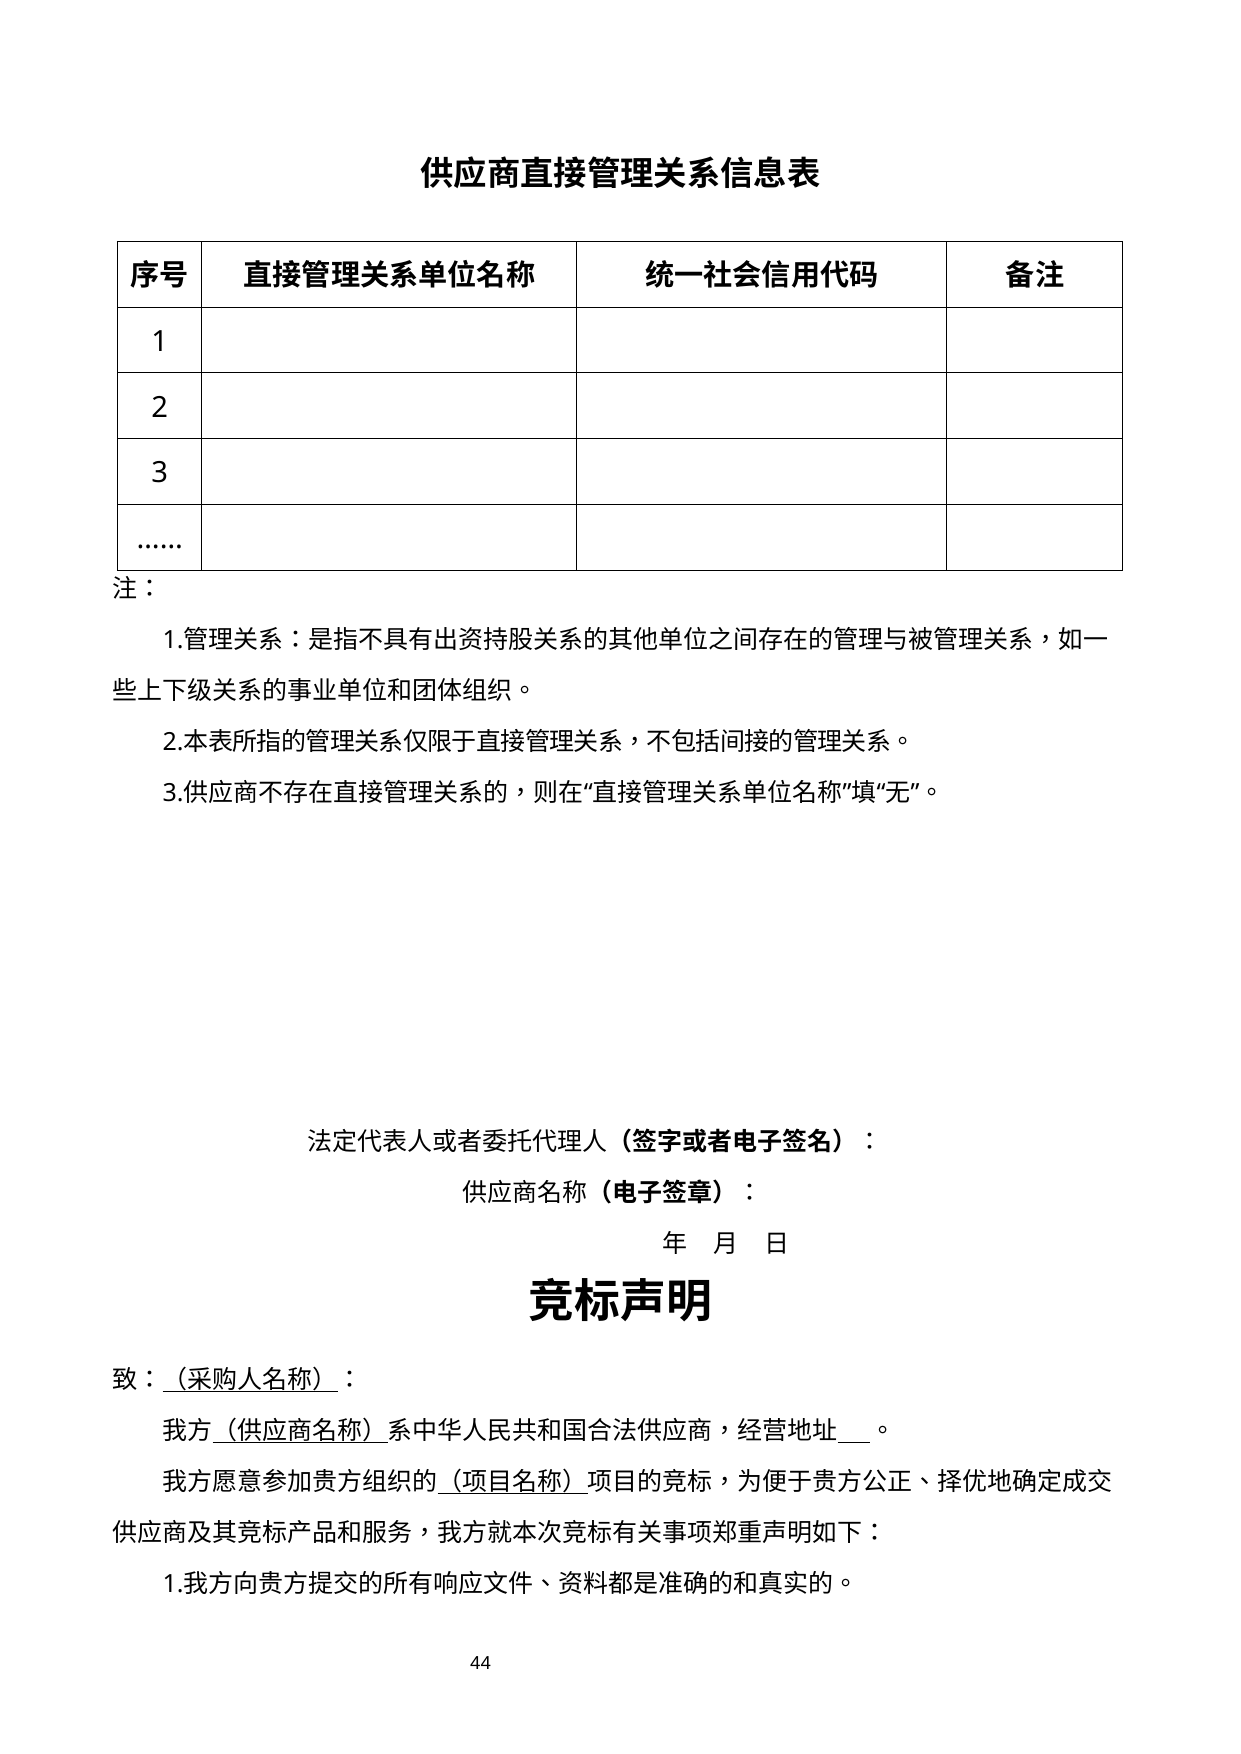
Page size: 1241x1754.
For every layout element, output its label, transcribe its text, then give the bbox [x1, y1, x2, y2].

table_cell 2 [118, 373, 201, 438]
text 1.管理关系：是指不具有出资持股关系的其他单位之间存在的管理与被管理关系，如一些上下级关系的事业单位和团体组织。 [112, 622, 1128, 707]
text 致：（采购人名称）： [112, 1362, 1128, 1396]
table_cell [947, 505, 1122, 569]
text 供应商直接管理关系信息表 [112, 150, 1128, 195]
table_cell [202, 439, 576, 504]
text 供应商名称（电子签章）： [112, 1174, 1078, 1208]
text 我方（供应商名称）系中华人民共和国合法供应商，经营地址 。 [112, 1413, 1128, 1447]
table_cell [577, 373, 946, 438]
table_header 直接管理关系单位名称 [202, 242, 576, 307]
table_header 统一社会信用代码 [577, 242, 946, 307]
text 我方愿意参加贵方组织的（项目名称）项目的竞标，为便于贵方公正、择优地确定成交供应商及其竞标产品和服务，我方就本次竞标有关事项郑重声明如下： [112, 1464, 1128, 1549]
table_cell 1 [118, 308, 201, 372]
text 1.我方向贵方提交的所有响应文件、资料都是准确的和真实的。 [112, 1566, 1128, 1600]
table_cell [202, 505, 576, 569]
table_cell …… [118, 505, 201, 569]
table_cell [202, 308, 576, 372]
table_header 备注 [947, 242, 1122, 307]
text 法定代表人或者委托代理人（签字或者电子签名）： [112, 1123, 1078, 1157]
table_cell [947, 373, 1122, 438]
text 年 月 日 [112, 1225, 1078, 1259]
table_cell [947, 308, 1122, 372]
table_cell [577, 308, 946, 372]
table_header 序号 [118, 242, 201, 307]
text 注： [112, 571, 1128, 604]
table_cell [947, 439, 1122, 504]
text 2.本表所指的管理关系仅限于直接管理关系，不包括间接的管理关系。 [112, 724, 1128, 758]
table_cell [577, 439, 946, 504]
text 3.供应商不存在直接管理关系的，则在“直接管理关系单位名称”填“无”。 [112, 775, 1128, 809]
table_cell 3 [118, 439, 201, 504]
table_cell [577, 505, 946, 569]
text 竞标声明 [112, 1276, 1128, 1328]
table_cell [202, 373, 576, 438]
